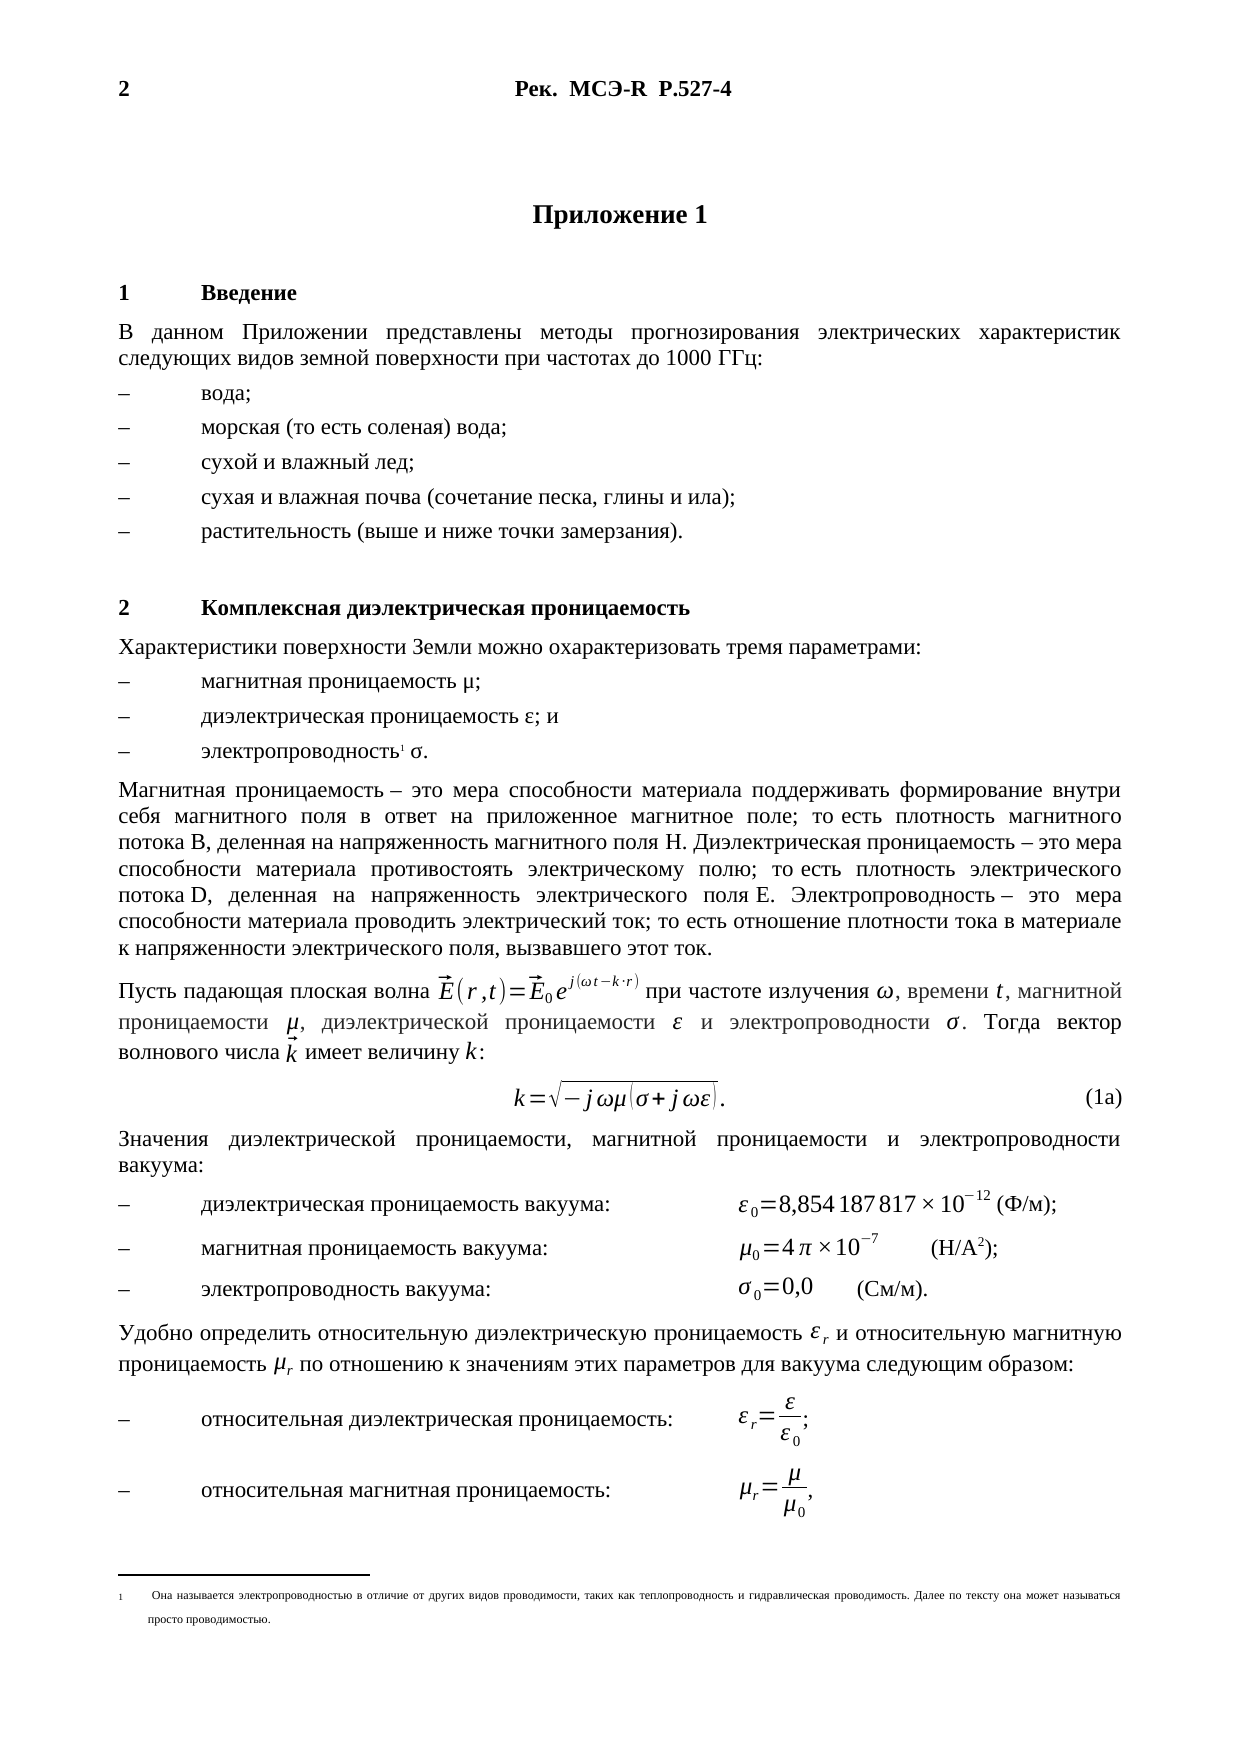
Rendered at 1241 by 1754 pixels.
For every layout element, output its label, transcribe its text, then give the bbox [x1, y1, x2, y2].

subtitle 2 Комплексная диэлектрическая проницаемость [118, 594, 1122, 620]
text Магнитная проницаемость – это мера способности материала поддерживать формирование внутри себя магнитного поля в ответ на приложенное магнитное поле; то есть плотность магнитного потока В, деленная на напряженность магнитного поля Н. Диэлектрическая проницаемость – это мера способности материала противостоять электрическому полю; то есть плотность электрического потока D, деленная на напряженность электрического поля E. Электропроводность – это мера способности материала проводить электрический ток; то есть отношение плотности тока в материале к напряженности электрического поля, вызвавшего этот ток. [118, 776, 1122, 960]
text – сухая и влажная почва (сочетание песка, глины и ила); [118, 483, 1122, 509]
text (1a) [118, 1079, 1122, 1112]
text – диэлектрическая проницаемость ε; и [118, 702, 1122, 728]
text – электропроводность σ. [118, 737, 1122, 763]
text – морская (то есть соленая) вода; [118, 413, 1122, 440]
text – магнитная проницаемость μ; [118, 667, 1122, 694]
text – относительная диэлектрическая проницаемость: ; [118, 1387, 1122, 1450]
text – магнитная проницаемость вакуума: (Н/A2); [118, 1229, 1122, 1264]
text Удобно определить относительную диэлектрическую проницаемость и относительную магнитную проницаемость по отношению к значениям этих параметров для вакуума следующим образом: [118, 1316, 1122, 1379]
text В данном Приложении представлены методы прогнозирования электрических характеристик следующих видов земной поверхности при частотах до 1000 ГГц: [118, 318, 1122, 370]
subtitle 1 Введение [118, 279, 1122, 305]
text Пусть падающая плоская волна при частоте излучения , времени , магнитной проницаемости , диэлектрической проницаемости и электропроводности . Тогда вектор волнового числа имеет величину : [118, 973, 1122, 1067]
text Характеристики поверхности Земли можно охарактеризовать тремя параметрами: [118, 633, 1122, 659]
text – сухой и влажный лед; [118, 448, 1122, 474]
text Значения диэлектрической проницаемости, магнитной проницаемости и электропроводности вакуума: [118, 1125, 1122, 1178]
text – диэлектрическая проницаемость вакуума: (Ф/м); [118, 1186, 1122, 1221]
text – относительная магнитная проницаемость: , [118, 1458, 1122, 1521]
text – растительность (выше и ниже точки замерзания). [118, 517, 1122, 544]
text – вода; [118, 379, 1122, 405]
text – электропроводность вакуума: (См/м). [118, 1272, 1122, 1304]
title Приложение 1 [118, 198, 1122, 229]
